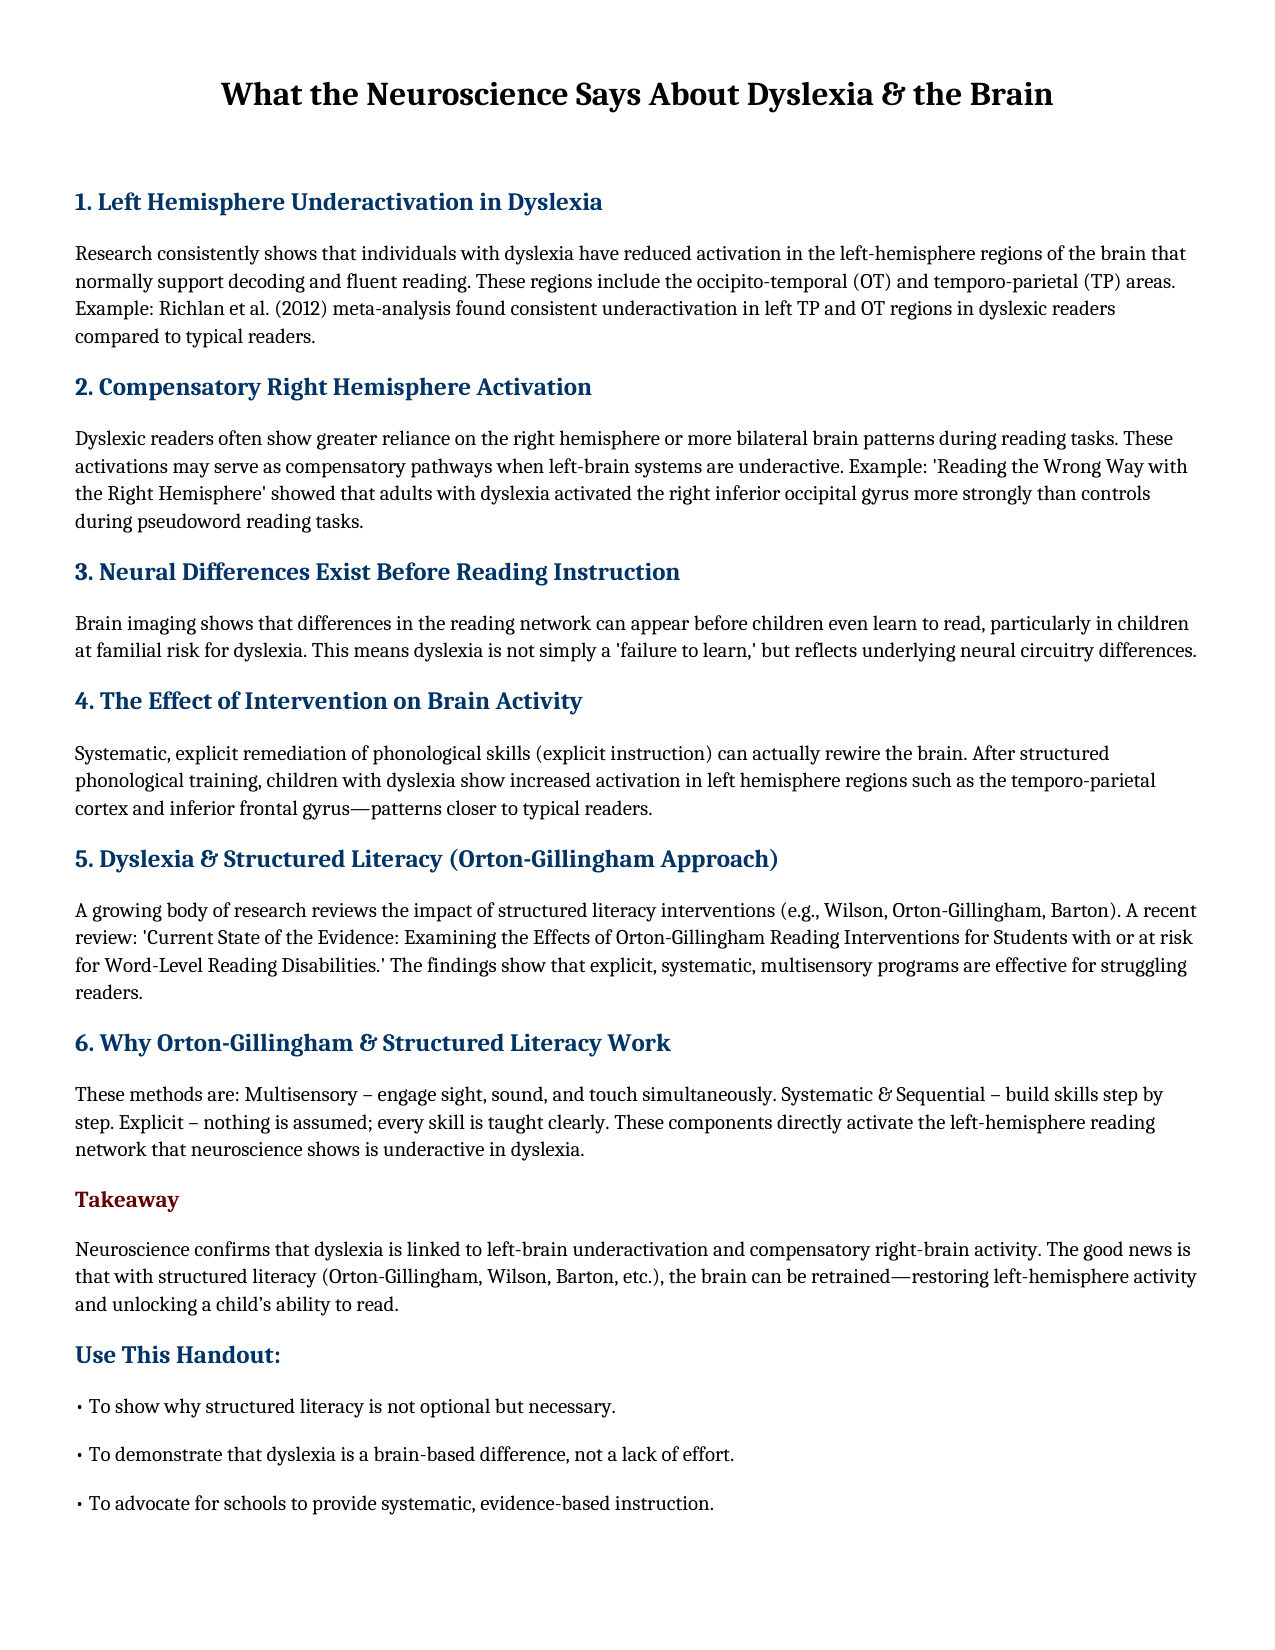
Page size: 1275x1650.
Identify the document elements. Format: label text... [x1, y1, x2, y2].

text A growing body of research reviews the impact of structured literacy interventions (e.g., Wilson, Orton-Gillingham, Barton). A recent review: 'Current State of the Evidence: Examining the Effects of Orton-Gillingham Reading Interventions for Students with or at risk for Word-Level Reading Disabilities.' The findings show that explicit, systematic, multisensory programs are effective for struggling readers. [75, 898, 1200, 1005]
text Systematic, explicit remediation of phonological skills (explicit instruction) can actually rewire the brain. After structured phonological training, children with dyslexia show increased activation in left hemisphere regions such as the temporo-parietal cortex and inferior frontal gyrus—patterns closer to typical readers. [75, 741, 1200, 820]
text 3. Neural Differences Exist Before Reading Instruction [75, 558, 1200, 586]
text Use This Handout: [75, 1341, 1200, 1369]
text What the Neuroscience Says About Dyslexia & the Brain [75, 75, 1200, 113]
text • To demonstrate that dyslexia is a brain-based difference, not a lack of effort. [75, 1443, 1200, 1467]
text 1. Left Hemisphere Underactivation in Dyslexia [75, 188, 1200, 217]
text 6. Why Orton-Gillingham & Structured Literacy Work [75, 1029, 1200, 1058]
text Research consistently shows that individuals with dyslexia have reduced activation in the left-hemisphere regions of the brain that normally support decoding and fluent reading. These regions include the occipito-temporal (OT) and temporo-parietal (TP) areas. Example: Richlan et al. (2012) meta-analysis found consistent underactivation in left TP and OT regions in dyslexic readers compared to typical readers. [75, 242, 1200, 348]
text 2. Compensatory Right Hemisphere Activation [75, 373, 1200, 402]
text Brain imaging shows that differences in the reading network can appear before children even learn to read, particularly in children at familial risk for dyslexia. This means dyslexia is not simply a 'failure to learn,' but reflects underlying neural circuitry differences. [75, 611, 1200, 663]
text Dyslexic readers often show greater reliance on the right hemisphere or more bilateral brain patterns during reading tasks. These activations may serve as compensatory pathways when left-brain systems are underactive. Example: 'Reading the Wrong Way with the Right Hemisphere' showed that adults with dyslexia activated the right inferior occipital gyrus more strongly than controls during pseudoword reading tasks. [75, 427, 1200, 533]
text • To show why structured literacy is not optional but necessary. [75, 1394, 1200, 1418]
text Neuroscience confirms that dyslexia is linked to left-brain underactivation and compensatory right-brain activity. The good news is that with structured literacy (Orton-Gillingham, Wilson, Barton, etc.), the brain can be retrained—restoring left-hemisphere activity and unlocking a child’s ability to read. [75, 1237, 1200, 1316]
text 5. Dyslexia & Structured Literacy (Orton-Gillingham Approach) [75, 844, 1200, 873]
text These methods are: Multisensory – engage sight, sound, and touch simultaneously. Systematic & Sequential – build skills step by step. Explicit – nothing is assumed; every skill is taught clearly. These components directly activate the left-hemisphere reading network that neuroscience shows is underactive in dyslexia. [75, 1083, 1200, 1162]
text • To advocate for schools to provide systematic, evidence-based instruction. [75, 1491, 1200, 1515]
text Takeaway [75, 1186, 1200, 1213]
text 4. The Effect of Intervention on Brain Activity [75, 687, 1200, 716]
